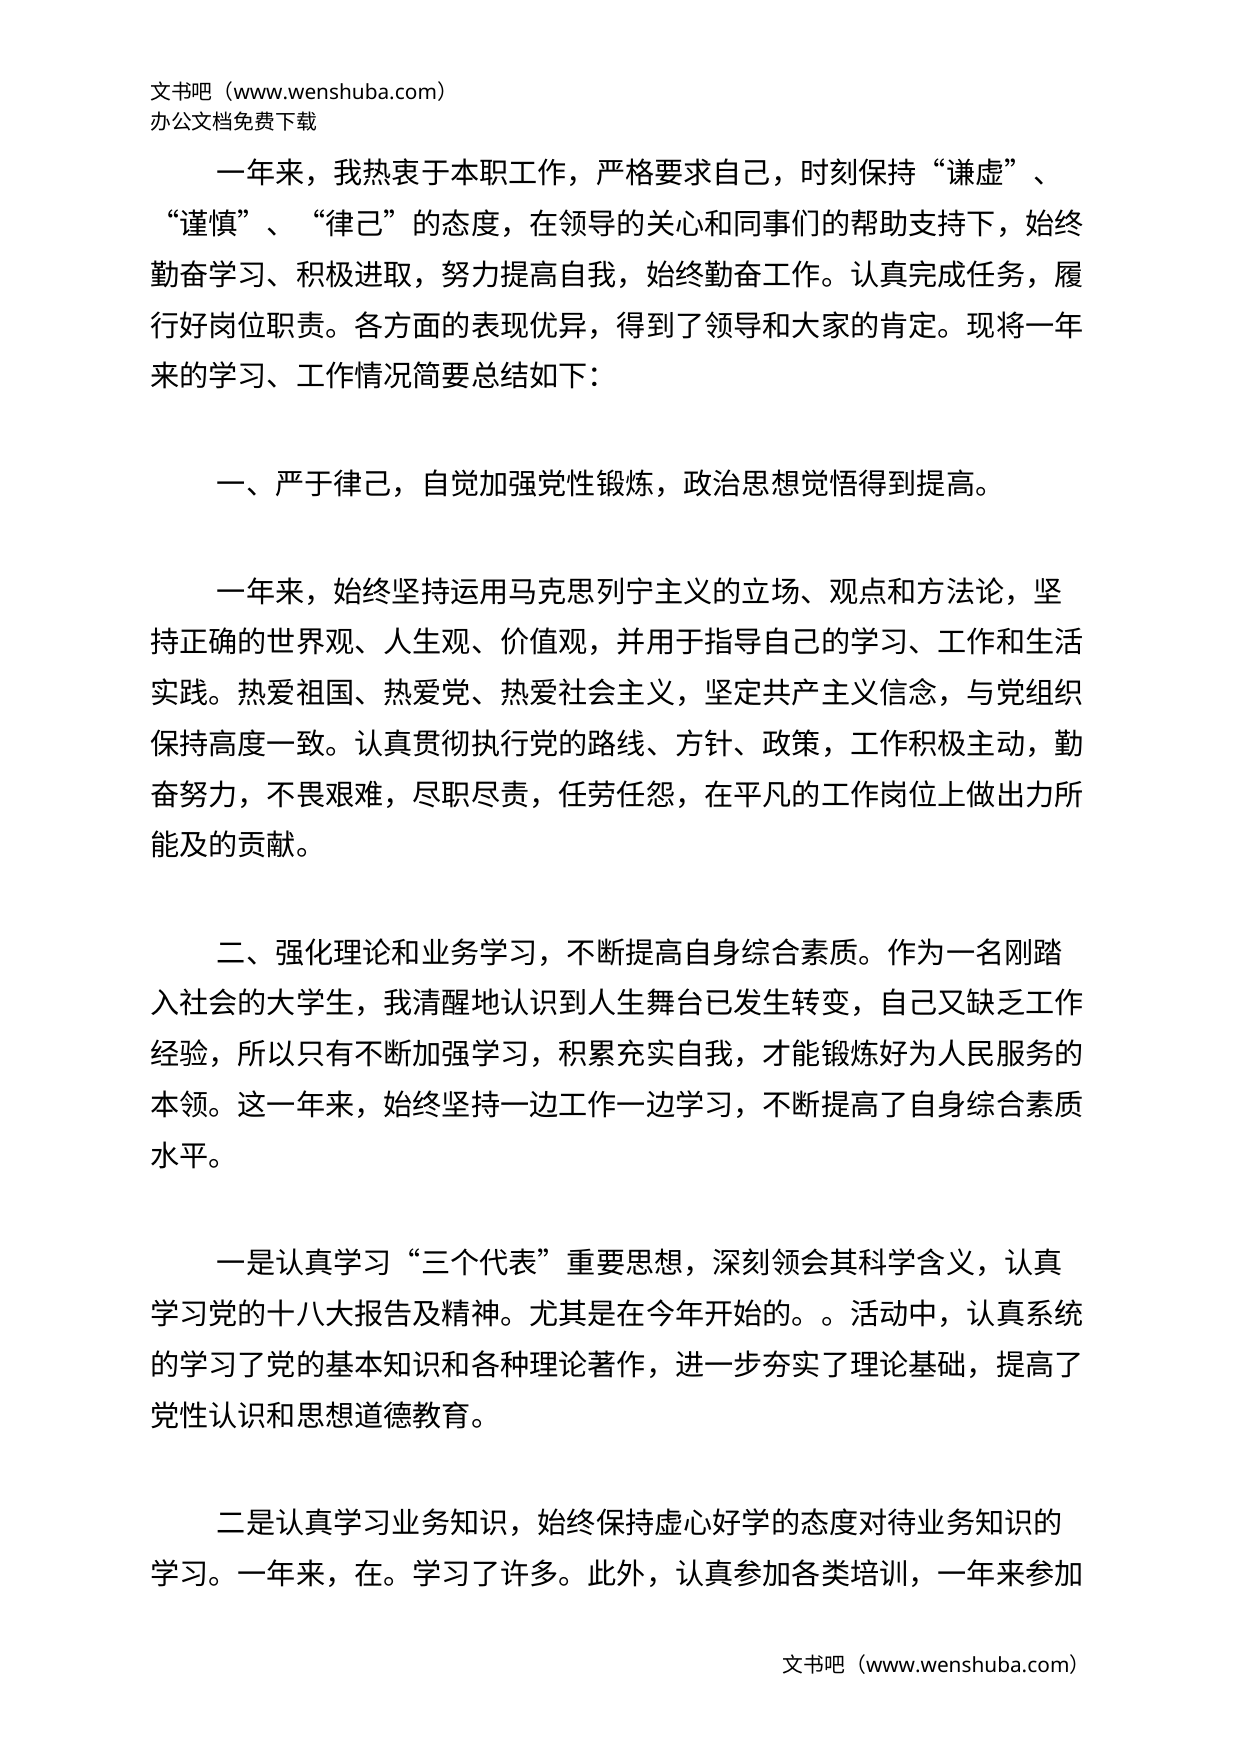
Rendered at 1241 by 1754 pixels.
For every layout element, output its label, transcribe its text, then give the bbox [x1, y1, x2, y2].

text 一、严于律己，自觉加强党性锻炼，政治思想觉悟得到提高。 [150, 461, 1090, 503]
text 一年来，始终坚持运用马克思列宁主义的立场、观点和方法论，坚持正确的世界观、人生观、价值观，并用于指导自己的学习、工作和生活实践。热爱祖国、热爱党、热爱社会主义，坚定共产主义信念，与党组织保持高度一致。认真贯彻执行党的路线、方针、政策，工作积极主动，勤奋努力，不畏艰难，尽职尽责，任劳任怨，在平凡的工作岗位上做出力所能及的贡献。 [150, 568, 1090, 864]
text 一年来，我热衷于本职工作，严格要求自己，时刻保持“谦虚”、“谨慎”、“律己”的态度，在领导的关心和同事们的帮助支持下，始终勤奋学习、积极进取，努力提高自我，始终勤奋工作。认真完成任务，履行好岗位职责。各方面的表现优异，得到了领导和大家的肯定。现将一年来的学习、工作情况简要总结如下： [150, 150, 1090, 395]
text 一是认真学习“三个代表”重要思想，深刻领会其科学含义，认真学习党的十八大报告及精神。尤其是在今年开始的。。活动中，认真系统的学习了党的基本知识和各种理论著作，进一步夯实了理论基础，提高了党性认识和思想道德教育。 [150, 1240, 1090, 1434]
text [150, 1500, 1090, 1593]
text 二、强化理论和业务学习，不断提高自身综合素质。作为一名刚踏入社会的大学生，我清醒地认识到人生舞台已发生转变，自己又缺乏工作经验，所以只有不断加强学习，积累充实自我，才能锻炼好为人民服务的本领。这一年来，始终坚持一边工作一边学习，不断提高了自身综合素质水平。 [150, 929, 1090, 1174]
